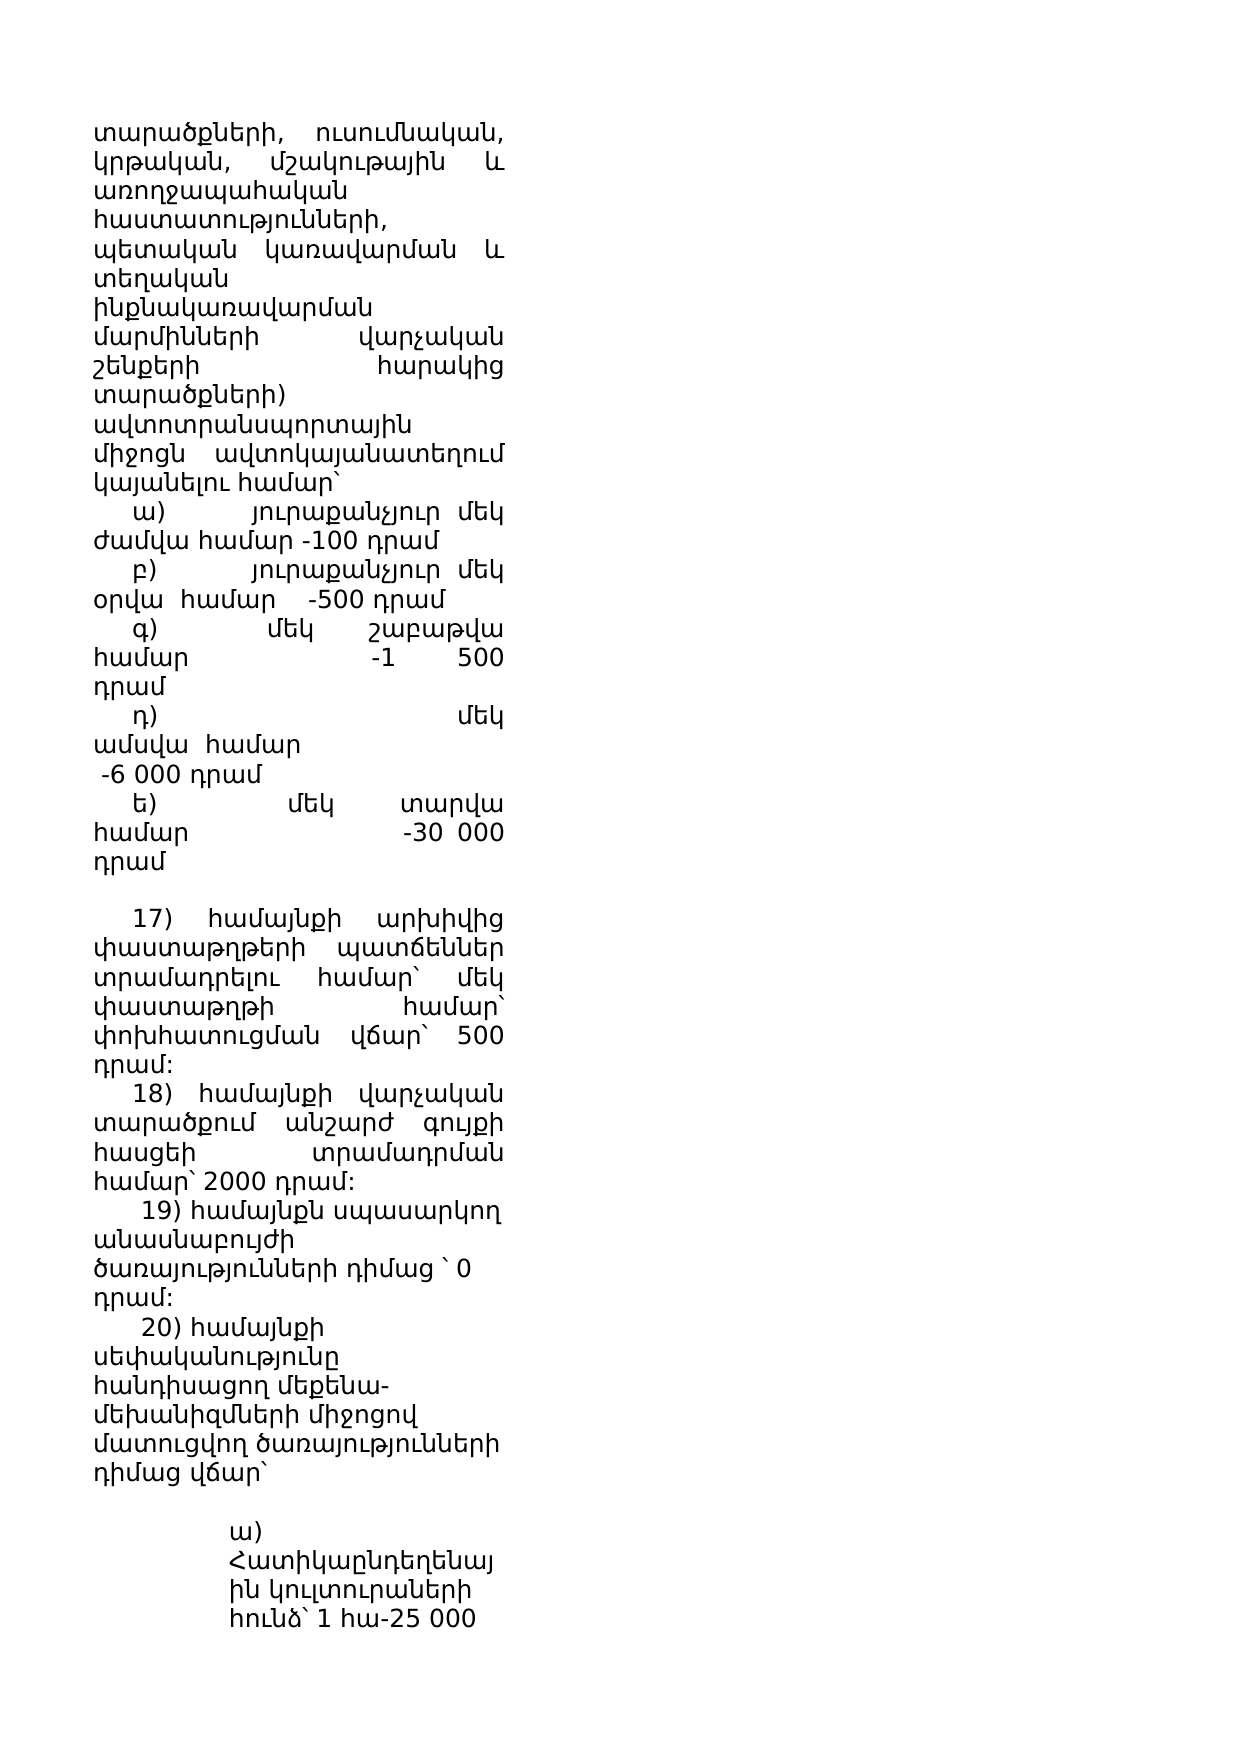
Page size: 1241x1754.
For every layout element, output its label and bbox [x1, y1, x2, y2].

table_cell [93, 118, 1067, 1634]
